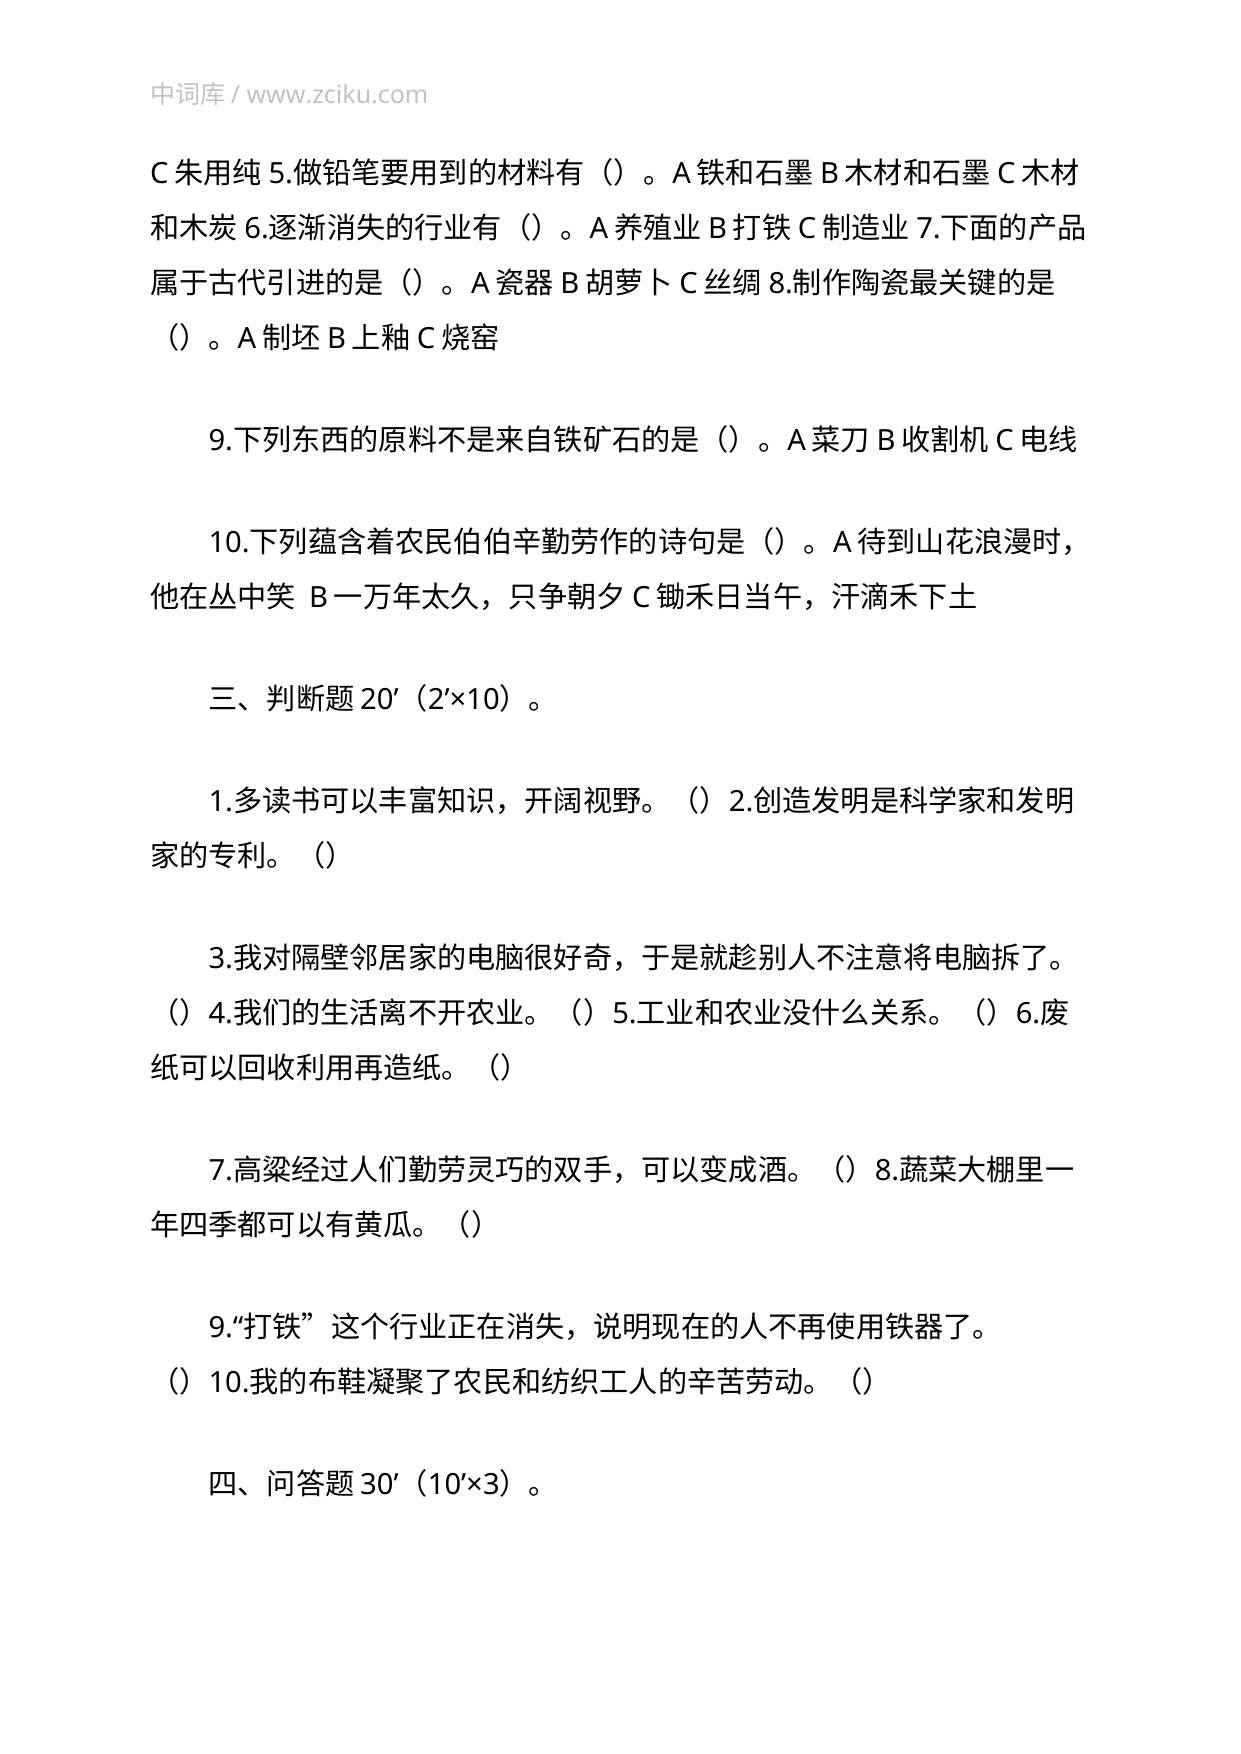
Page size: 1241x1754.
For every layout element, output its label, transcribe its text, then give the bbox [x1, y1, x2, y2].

text 四、问答题30’（10’×3）。 [150, 1460, 1090, 1503]
text 9.下列东西的原料不是来自铁矿石的是（）。A菜刀 B收割机 C电线 [150, 417, 1090, 459]
text 三、判断题20’（2’×10）。 [150, 676, 1090, 718]
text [150, 150, 1090, 357]
text 9.“打铁”这个行业正在消失，说明现在的人不再使用铁器了。（）10.我的布鞋凝聚了农民和纺织工人的辛苦劳动。（） [150, 1303, 1090, 1401]
text 3.我对隔壁邻居家的电脑很好奇，于是就趁别人不注意将电脑拆了。（）4.我们的生活离不开农业。（）5.工业和农业没什么关系。（）6.废纸可以回收利用再造纸。（） [150, 935, 1090, 1087]
text 7.高粱经过人们勤劳灵巧的双手，可以变成酒。（）8.蔬菜大棚里一年四季都可以有黄瓜。（） [150, 1146, 1090, 1244]
text 10.下列蕴含着农民伯伯辛勤劳作的诗句是（）。A待到山花浪漫时，他在丛中笑 B一万年太久，只争朝夕 C锄禾日当午，汗滴禾下土 [150, 519, 1090, 616]
text 1.多读书可以丰富知识，开阔视野。（）2.创造发明是科学家和发明家的专利。（） [150, 778, 1090, 875]
